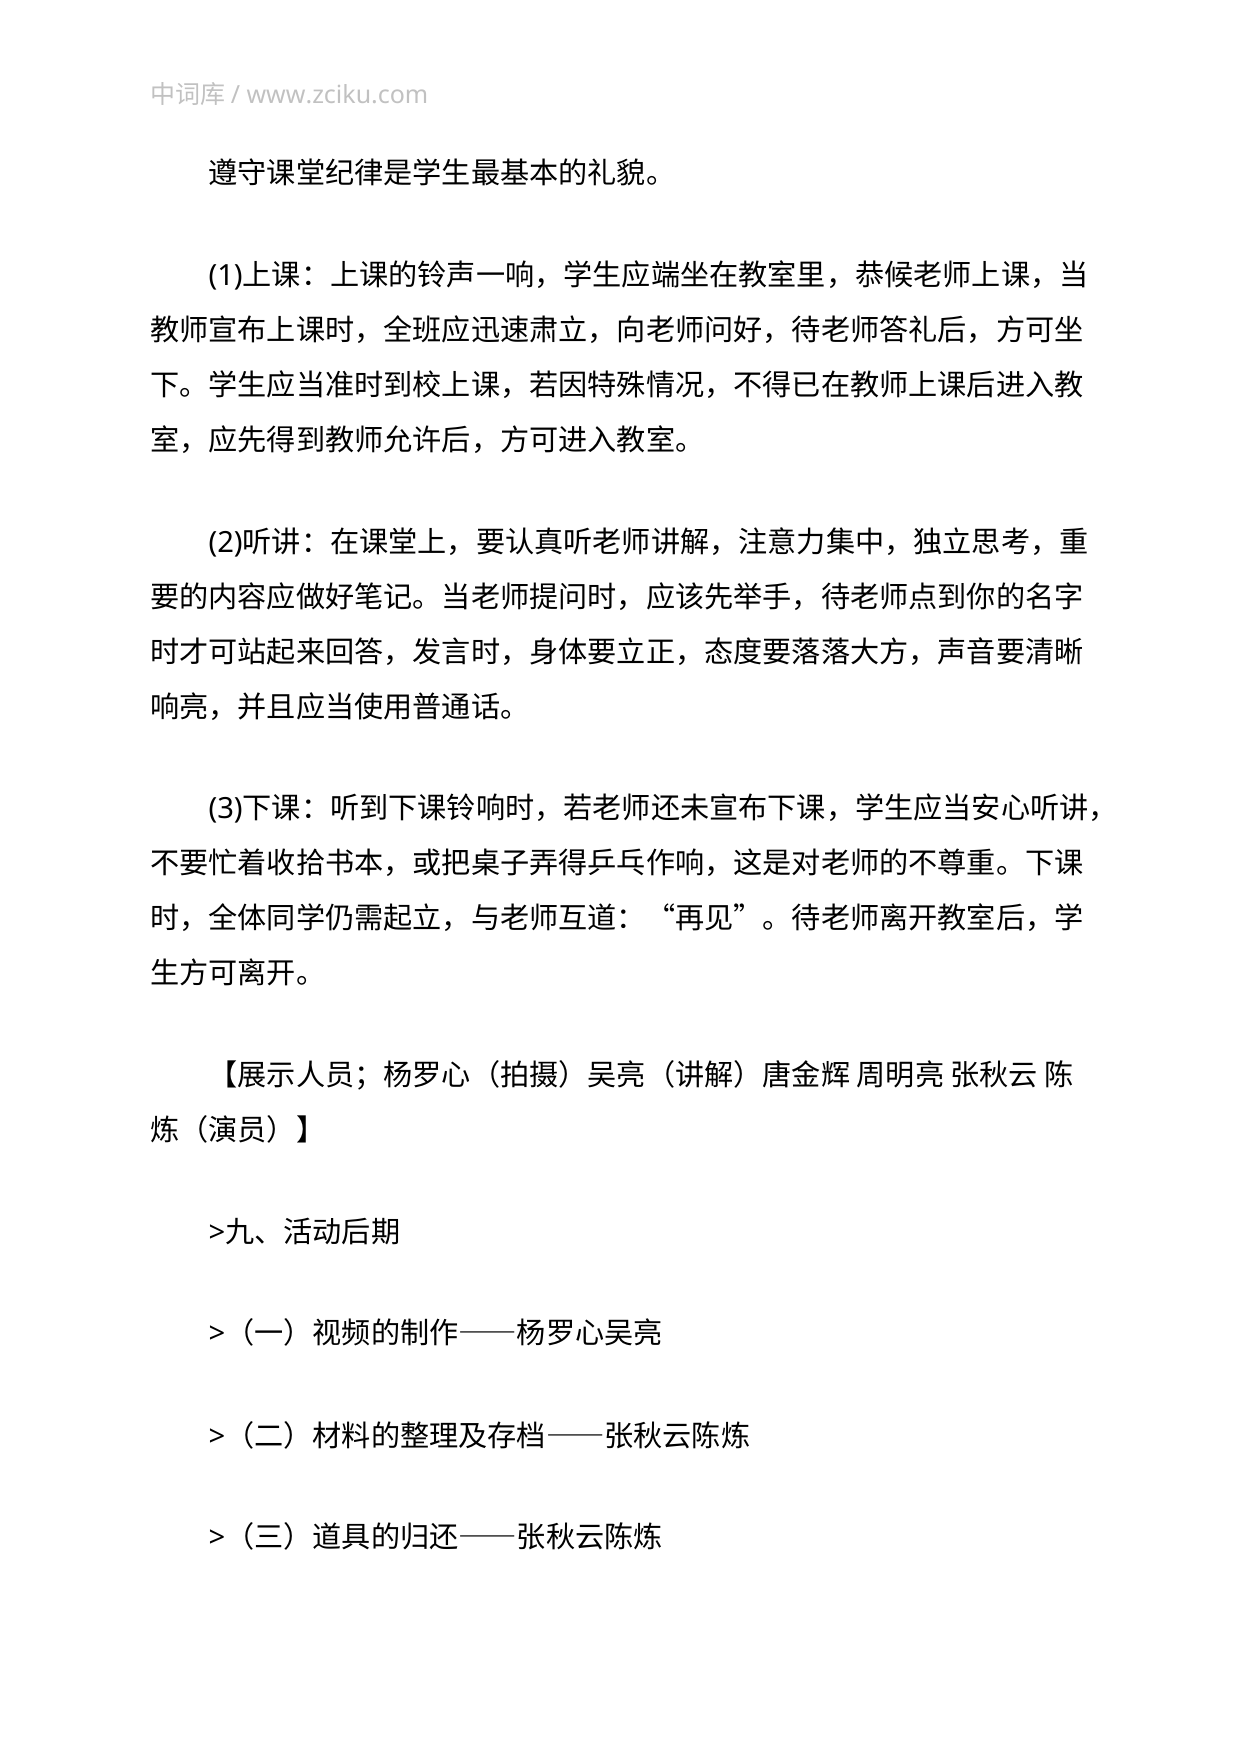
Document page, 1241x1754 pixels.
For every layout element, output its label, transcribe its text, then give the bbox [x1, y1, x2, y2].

text >（一）视频的制作——杨罗心吴亮 [150, 1310, 1090, 1352]
text (2)听讲：在课堂上，要认真听老师讲解，注意力集中，独立思考，重要的内容应做好笔记。当老师提问时，应该先举手，待老师点到你的名字时才可站起来回答，发言时，身体要立正，态度要落落大方，声音要清晰响亮，并且应当使用普通话。 [150, 518, 1090, 725]
text (3)下课：听到下课铃响时，若老师还未宣布下课，学生应当安心听讲，不要忙着收拾书本，或把桌子弄得乒乓作响，这是对老师的不尊重。下课时，全体同学仍需起立，与老师互道：“再见”。待老师离开教室后，学生方可离开。 [150, 785, 1090, 992]
text >（三）道具的归还——张秋云陈炼 [150, 1514, 1090, 1556]
text 【展示人员；杨罗心（拍摄）吴亮（讲解）唐金辉 周明亮 张秋云 陈炼（演员）】 [150, 1051, 1090, 1149]
text (1)上课：上课的铃声一响，学生应端坐在教室里，恭候老师上课，当教师宣布上课时，全班应迅速肃立，向老师问好，待老师答礼后，方可坐下。学生应当准时到校上课，若因特殊情况，不得已在教师上课后进入教室，应先得到教师允许后，方可进入教室。 [150, 252, 1090, 459]
text >九、活动后期 [150, 1208, 1090, 1251]
text >（二）材料的整理及存档——张秋云陈炼 [150, 1412, 1090, 1454]
text 遵守课堂纪律是学生最基本的礼貌。 [150, 150, 1090, 192]
